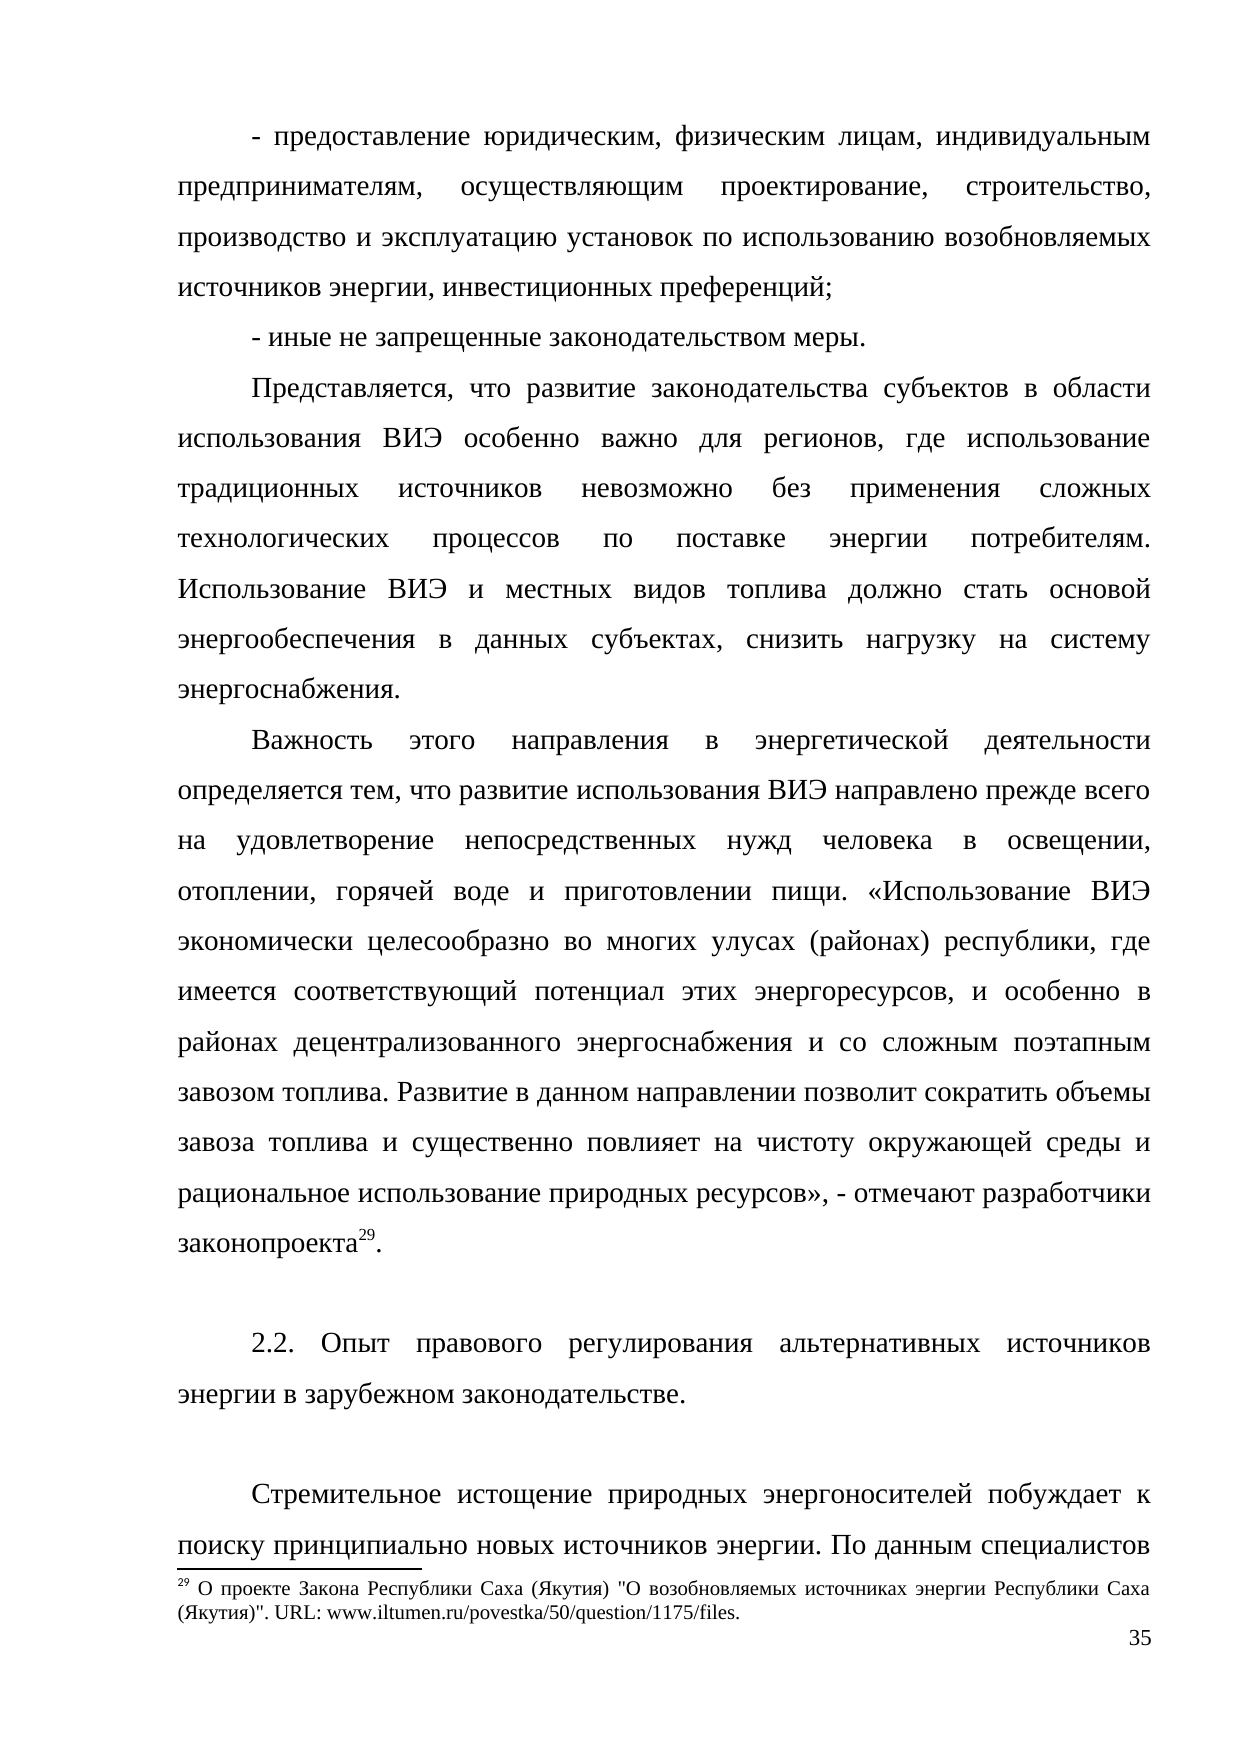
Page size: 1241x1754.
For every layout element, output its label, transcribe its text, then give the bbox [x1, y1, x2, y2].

text - предоставление юридическим, физическим лицам, индивидуальным предпринимателям, осуществляющим проектирование, строительство, производство и эксплуатацию установок по использованию возобновляемых источников энергии, инвестиционных преференций; [177, 118, 1152, 303]
text Важность этого направления в энергетической деятельности определяется тем, что развитие использования ВИЭ направлено прежде всего на удовлетворение непосредственных нужд человека в освещении, отоплении, горячей воде и приготовлении пищи. «Использование ВИЭ экономически целесообразно во многих улусах (районах) республики, где имеется соответствующий потенциал этих энергоресурсов, и особенно в районах децентрализованного энергоснабжения и со сложным поэтапным завозом топлива. Развитие в данном направлении позволит сократить объемы завоза топлива и существенно повлияет на чистоту окружающей среды и рациональное использование природных ресурсов», - отмечают разработчики законопроекта. [177, 722, 1152, 1258]
text 2.2. Опыт правового регулирования альтернативных источников энергии в зарубежном законодательстве. [177, 1326, 1152, 1409]
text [177, 1477, 1152, 1560]
text - иные не запрещенные законодательством меры. [177, 319, 1152, 353]
text Представляется, что развитие законодательства субъектов в области использования ВИЭ особенно важно для регионов, где использование традиционных источников невозможно без применения сложных технологических процессов по поставке энергии потребителям. Использование ВИЭ и местных видов топлива должно стать основой энергообеспечения в данных субъектах, снизить нагрузку на систему энергоснабжения. [177, 370, 1152, 705]
